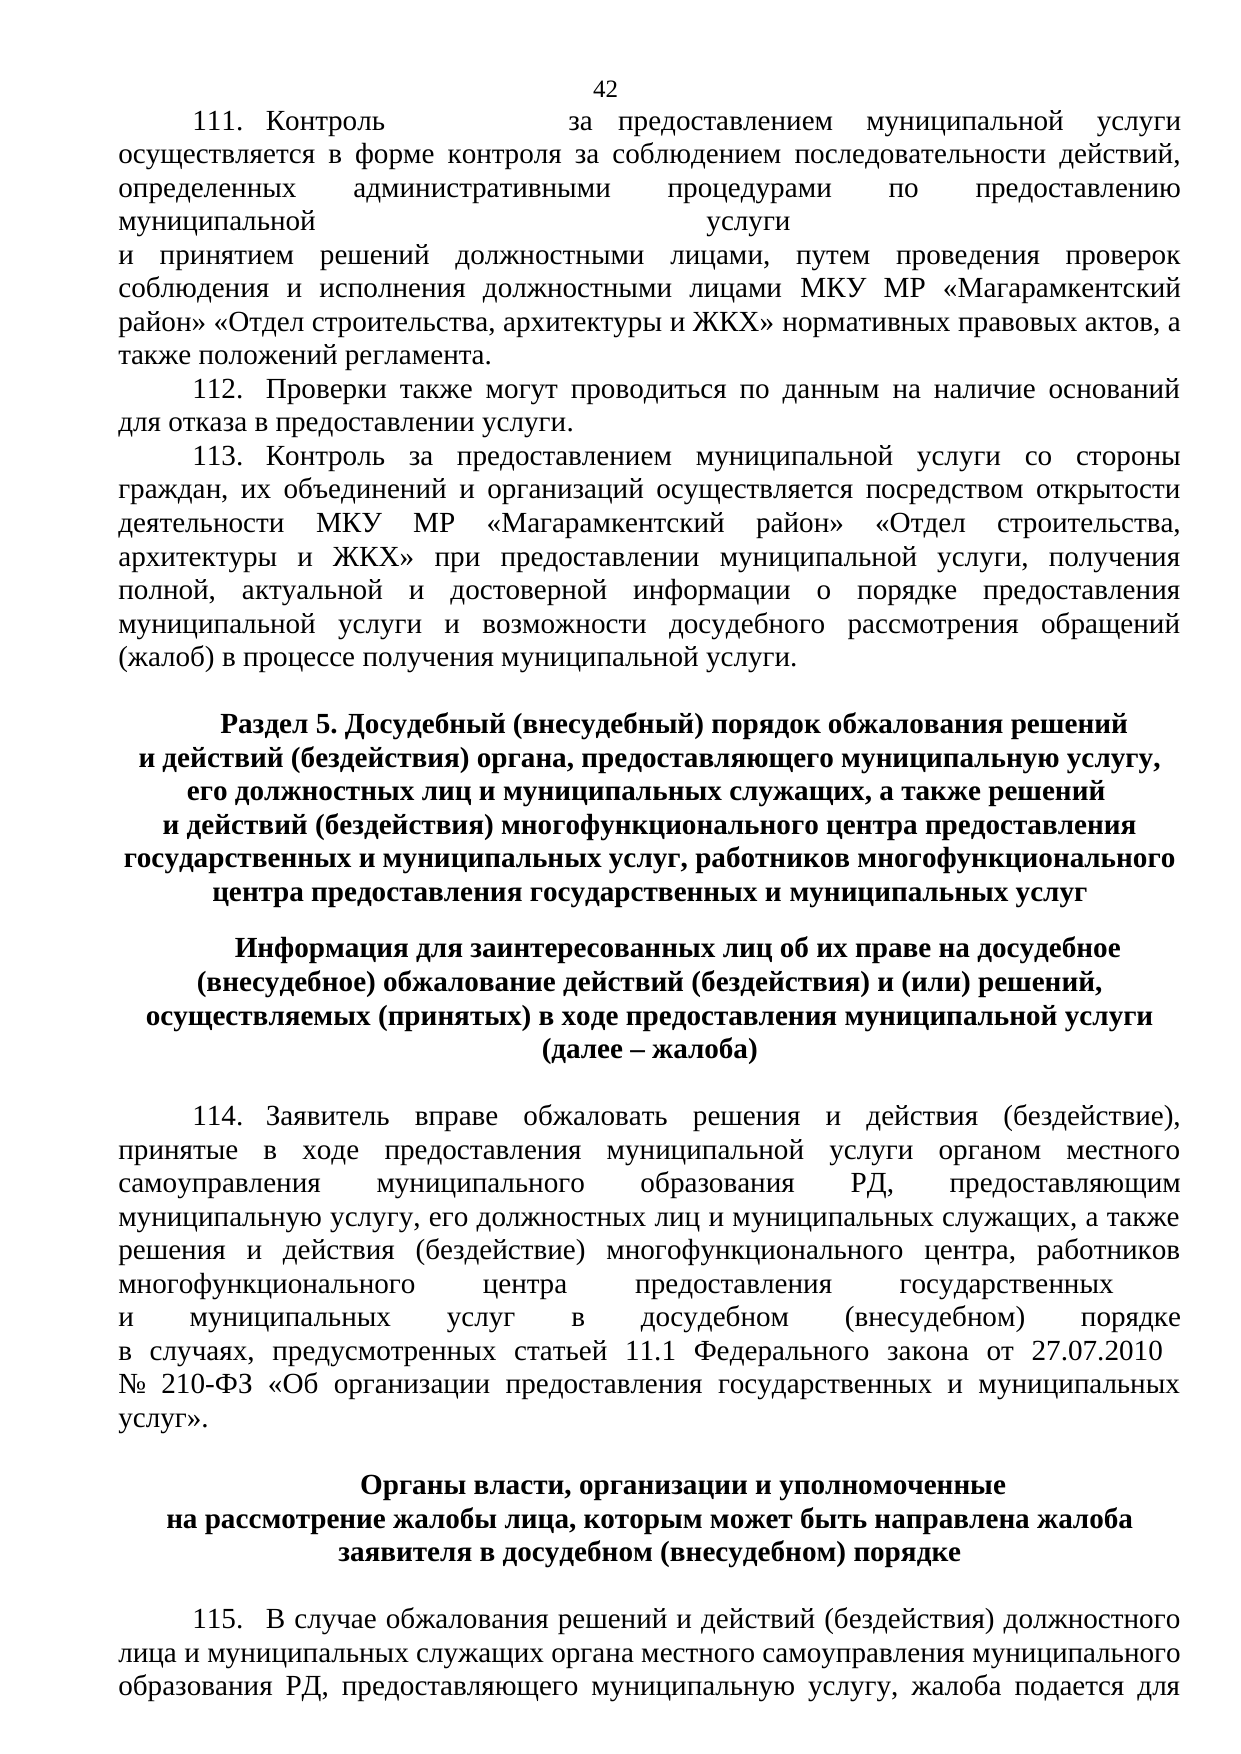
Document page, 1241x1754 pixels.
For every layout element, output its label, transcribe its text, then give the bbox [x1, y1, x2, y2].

list Контроль за предоставлением муниципальной услуги осуществляется в форме контроля за соблюдением последовательности действий, определенных административными процедурами по предоставлению муниципальной услуги и принятием решений должностными лицами, путем проведения проверок соблюдения и исполнения должностными лицами МКУ МР «Магарамкентский район» «Отдел строительства, архитектуры и ЖКХ» нормативных правовых актов, а также положений регламента. [118, 103, 1181, 371]
text Информация для заинтересованных лиц об их праве на досудебное (внесудебное) обжалование действий (бездействия) и (или) решений, осуществляемых (принятых) в ходе предоставления муниципальной услуги (далее – жалоба) [118, 931, 1181, 1065]
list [118, 1601, 1181, 1702]
text Раздел 5. Досудебный (внесудебный) порядок обжалования решений и действий (бездействия) органа, предоставляющего муниципальную услугу, его должностных лиц и муниципальных служащих, а также решений и действий (бездействия) многофункционального центра предоставления государственных и муниципальных услуг, работников многофункционального центра предоставления государственных и муниципальных услуг [118, 706, 1181, 908]
text Органы власти, организации и уполномоченные на рассмотрение жалобы лица, которым может быть направлена жалоба заявителя в досудебном (внесудебном) порядке [118, 1467, 1181, 1568]
list Проверки также могут проводиться по данным на наличие оснований для отказа в предоставлении услуги. [118, 371, 1181, 438]
list Заявитель вправе обжаловать решения и действия (бездействие), принятые в ходе предоставления муниципальной услуги органом местного самоуправления муниципального образования РД, предоставляющим муниципальную услугу, его должностных лиц и муниципальных служащих, а также решения и действия (бездействие) многофункционального центра, работников многофункционального центра предоставления государственных и муниципальных услуг в досудебном (внесудебном) порядке в случаях, предусмотренных статьей 11.1 Федерального закона от 27.07.2010 № 210-ФЗ «Об организации предоставления государственных и муниципальных услуг». [118, 1098, 1181, 1434]
list Контроль за предоставлением муниципальной услуги со стороны граждан, их объединений и организаций осуществляется посредством открытости деятельности МКУ МР «Магарамкентский район» «Отдел строительства, архитектуры и ЖКХ» при предоставлении муниципальной услуги, получения полной, актуальной и достоверной информации о порядке предоставления муниципальной услуги и возможности досудебного рассмотрения обращений (жалоб) в процессе получения муниципальной услуги. [118, 438, 1181, 673]
